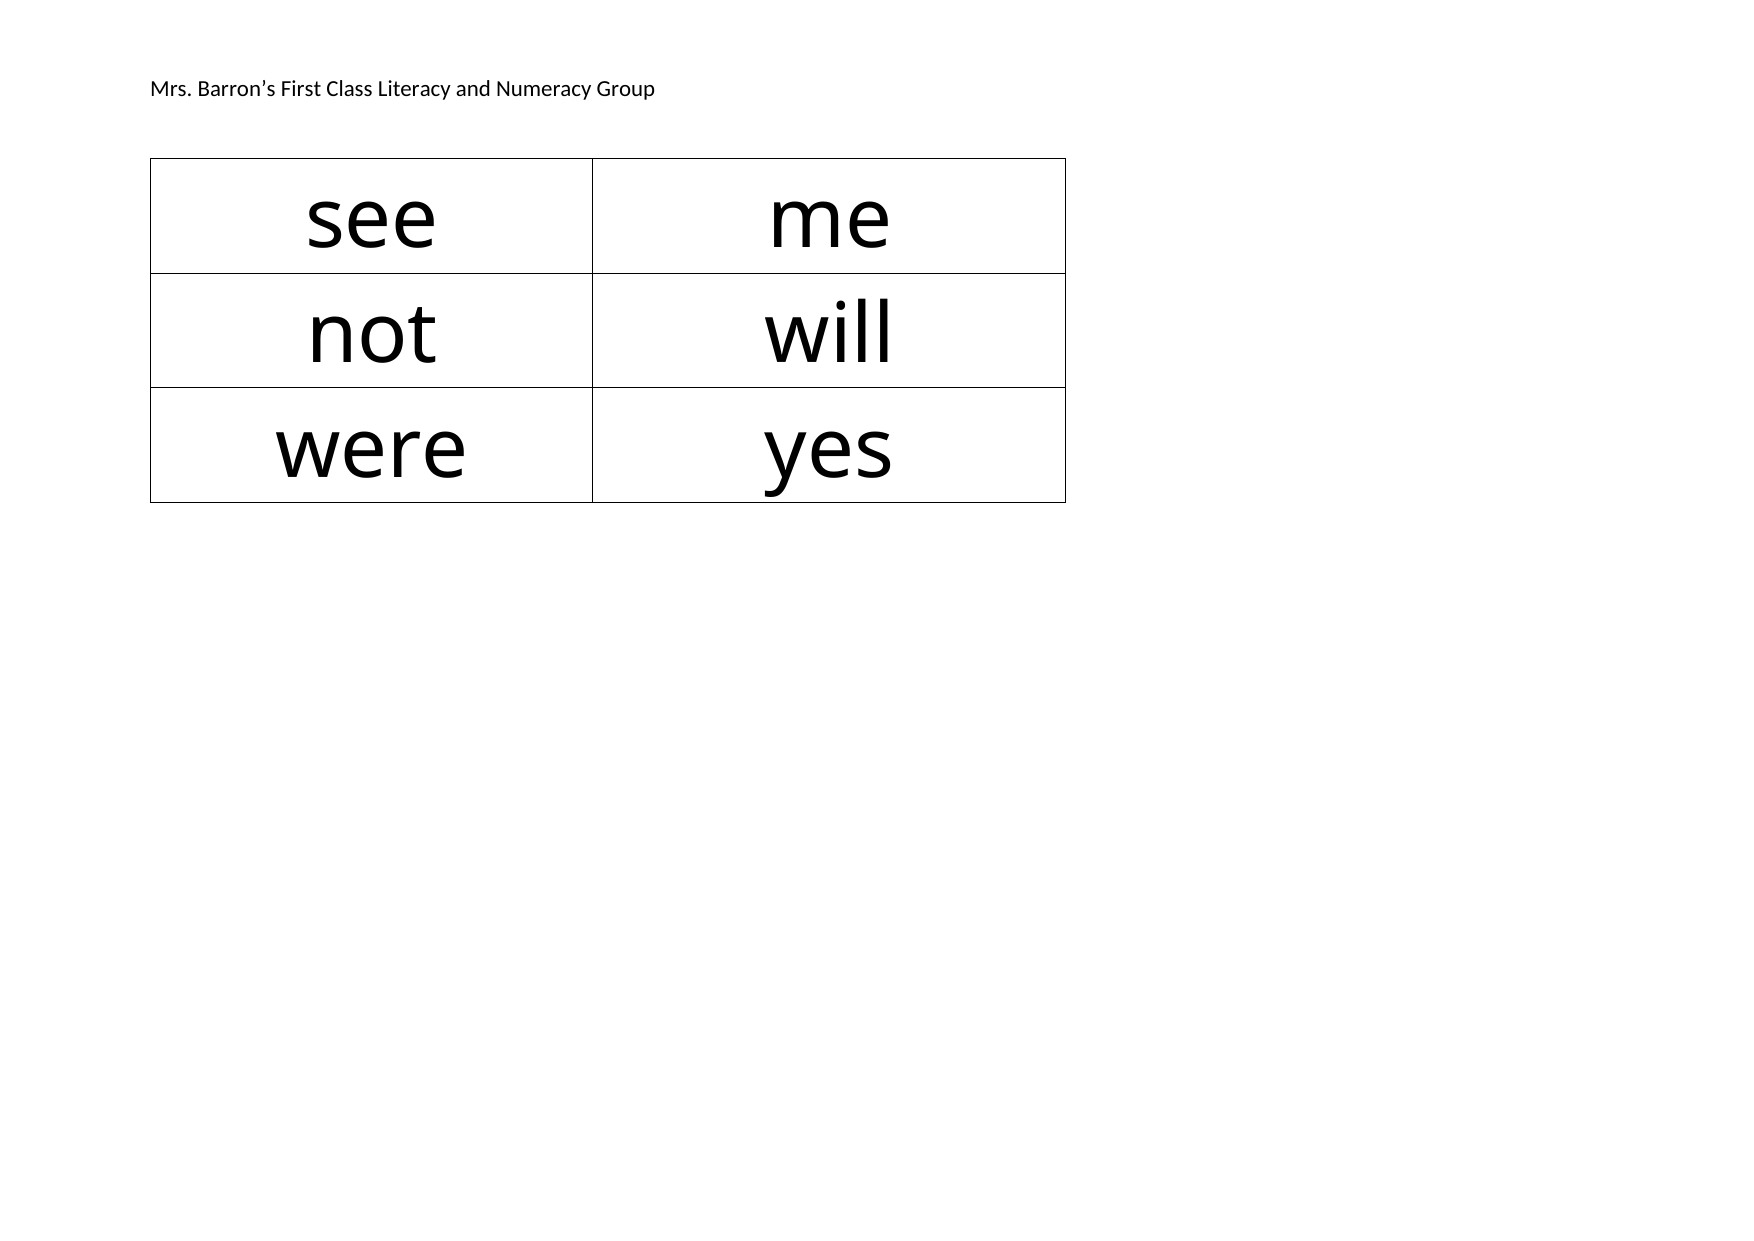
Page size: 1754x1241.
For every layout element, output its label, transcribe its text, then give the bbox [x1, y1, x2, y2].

table_cell were [151, 388, 592, 502]
table_cell not [151, 274, 592, 387]
table_cell will [593, 274, 1065, 387]
table_cell see [151, 159, 592, 272]
table_cell yes [593, 388, 1065, 502]
table_cell me [593, 159, 1065, 272]
